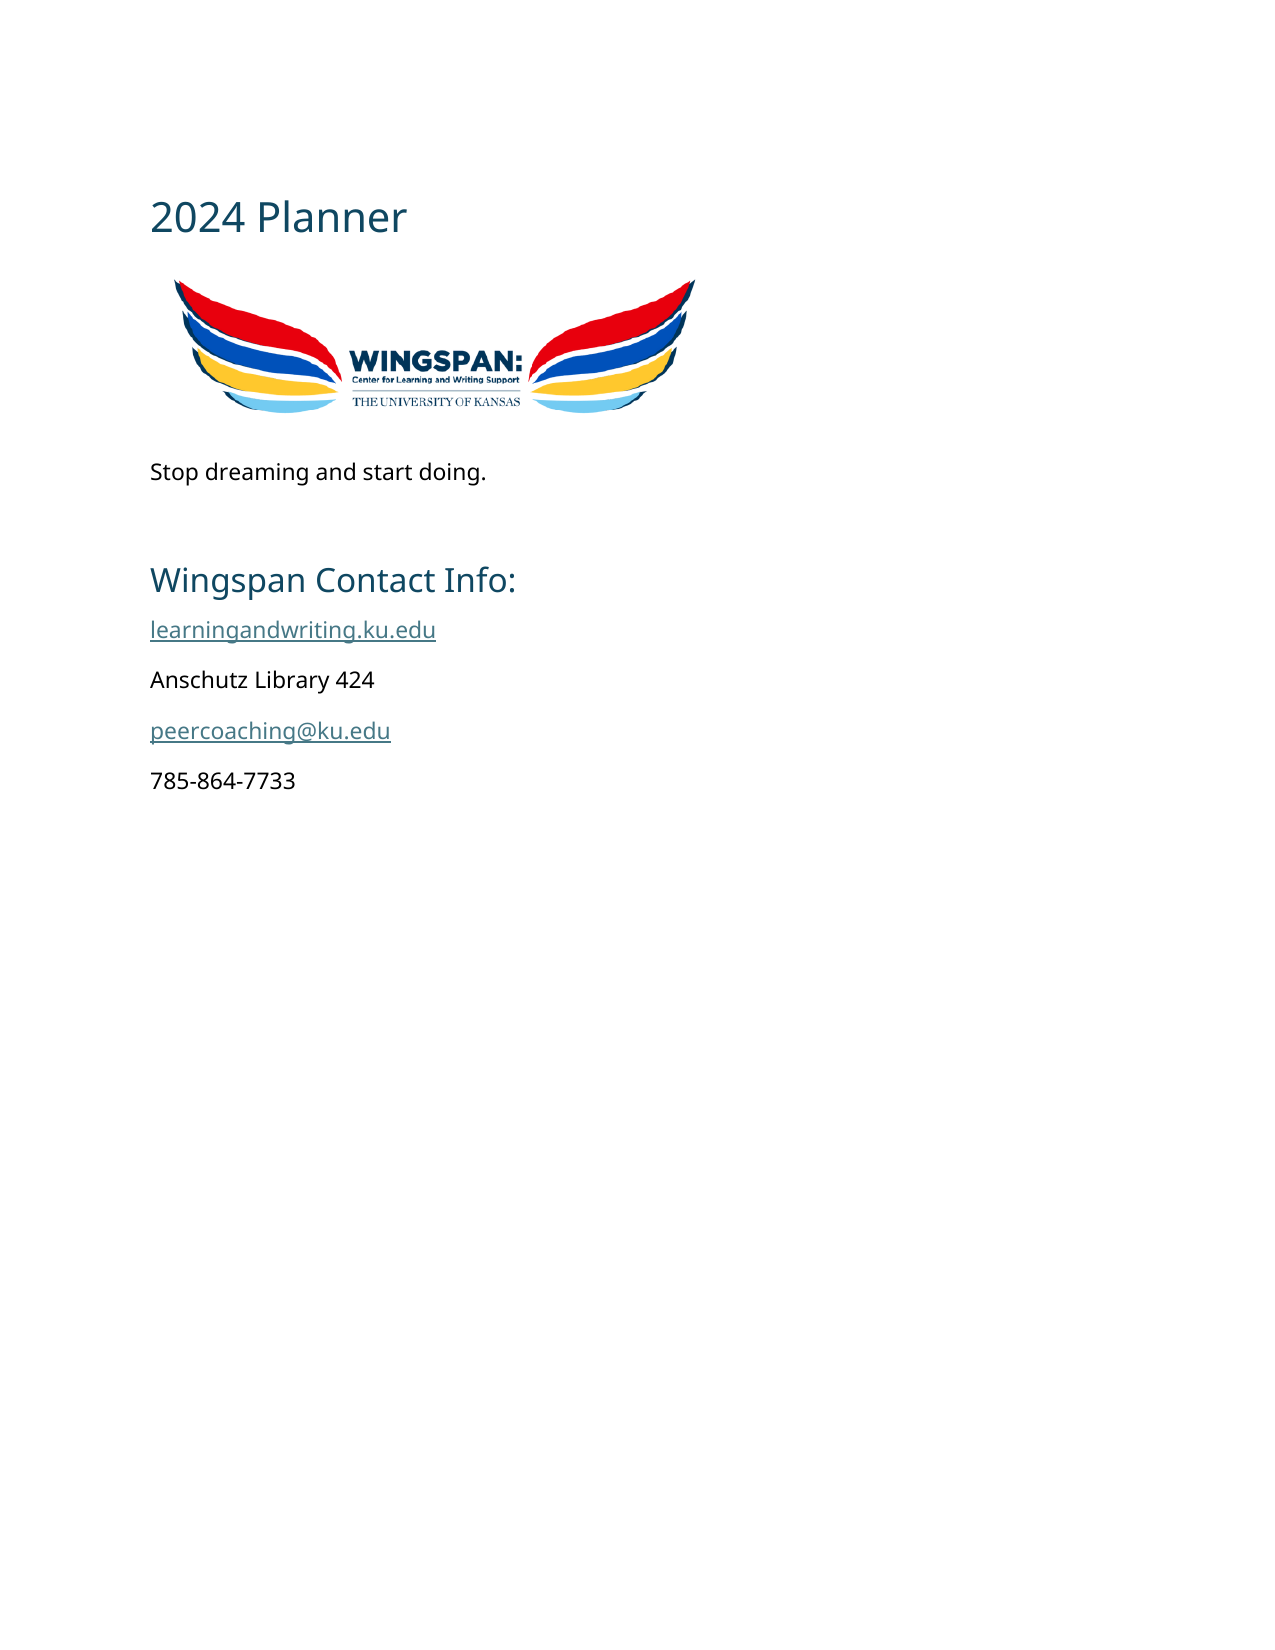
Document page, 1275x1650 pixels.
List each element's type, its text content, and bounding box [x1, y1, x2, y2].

text Anschutz Library 424 [150, 664, 1125, 696]
subtitle 2024 Planner [150, 187, 1125, 244]
text 785-864-7733 [150, 765, 1125, 796]
text learningandwriting.ku.edu [150, 614, 1125, 645]
text Stop dreaming and start doing. [150, 456, 1125, 487]
subtitle Wingspan Contact Info: [150, 557, 1125, 602]
picture [150, 257, 724, 437]
text peercoaching@ku.edu [150, 715, 1125, 746]
